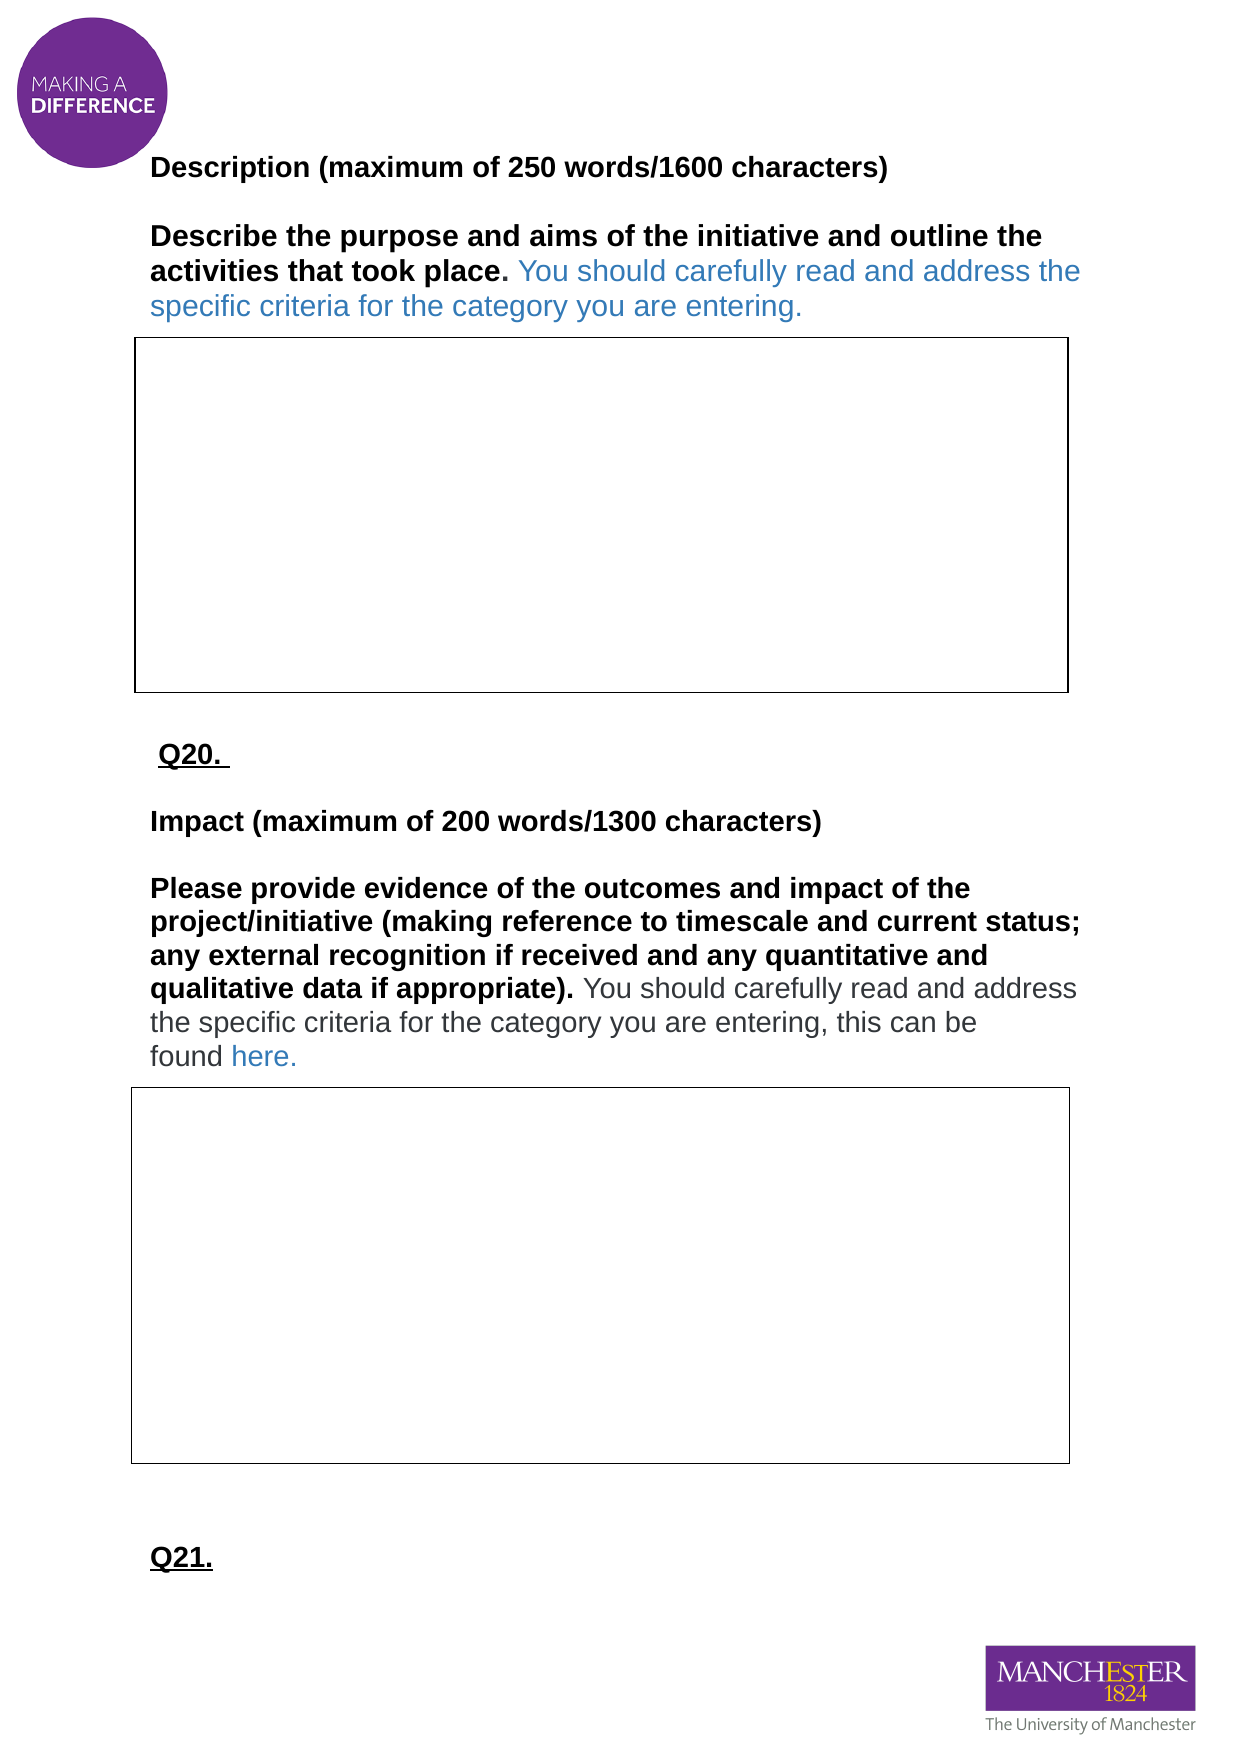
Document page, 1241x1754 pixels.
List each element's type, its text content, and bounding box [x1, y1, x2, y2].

picture [16, 15, 169, 172]
text Q20. [150, 737, 1090, 770]
picture [954, 1599, 1227, 1754]
text Description (maximum of 250 words/1600 characters) [150, 150, 1090, 183]
text Q21. [150, 1540, 1090, 1574]
text Describe the purpose and aims of the initiative and outline the activities that took place. You should carefully read and address the specific criteria for the category you are entering. [150, 218, 1090, 737]
text Impact (maximum of 200 words/1300 characters) Please provide evidence of the outcomes and impact of the project/initiative (making reference to timescale and current status; any external recognition if received and any quantitative and qualitative data if appropriate). You should carefully read and address the specific criteria for the category you are entering, this can be found here. [150, 804, 1090, 1072]
